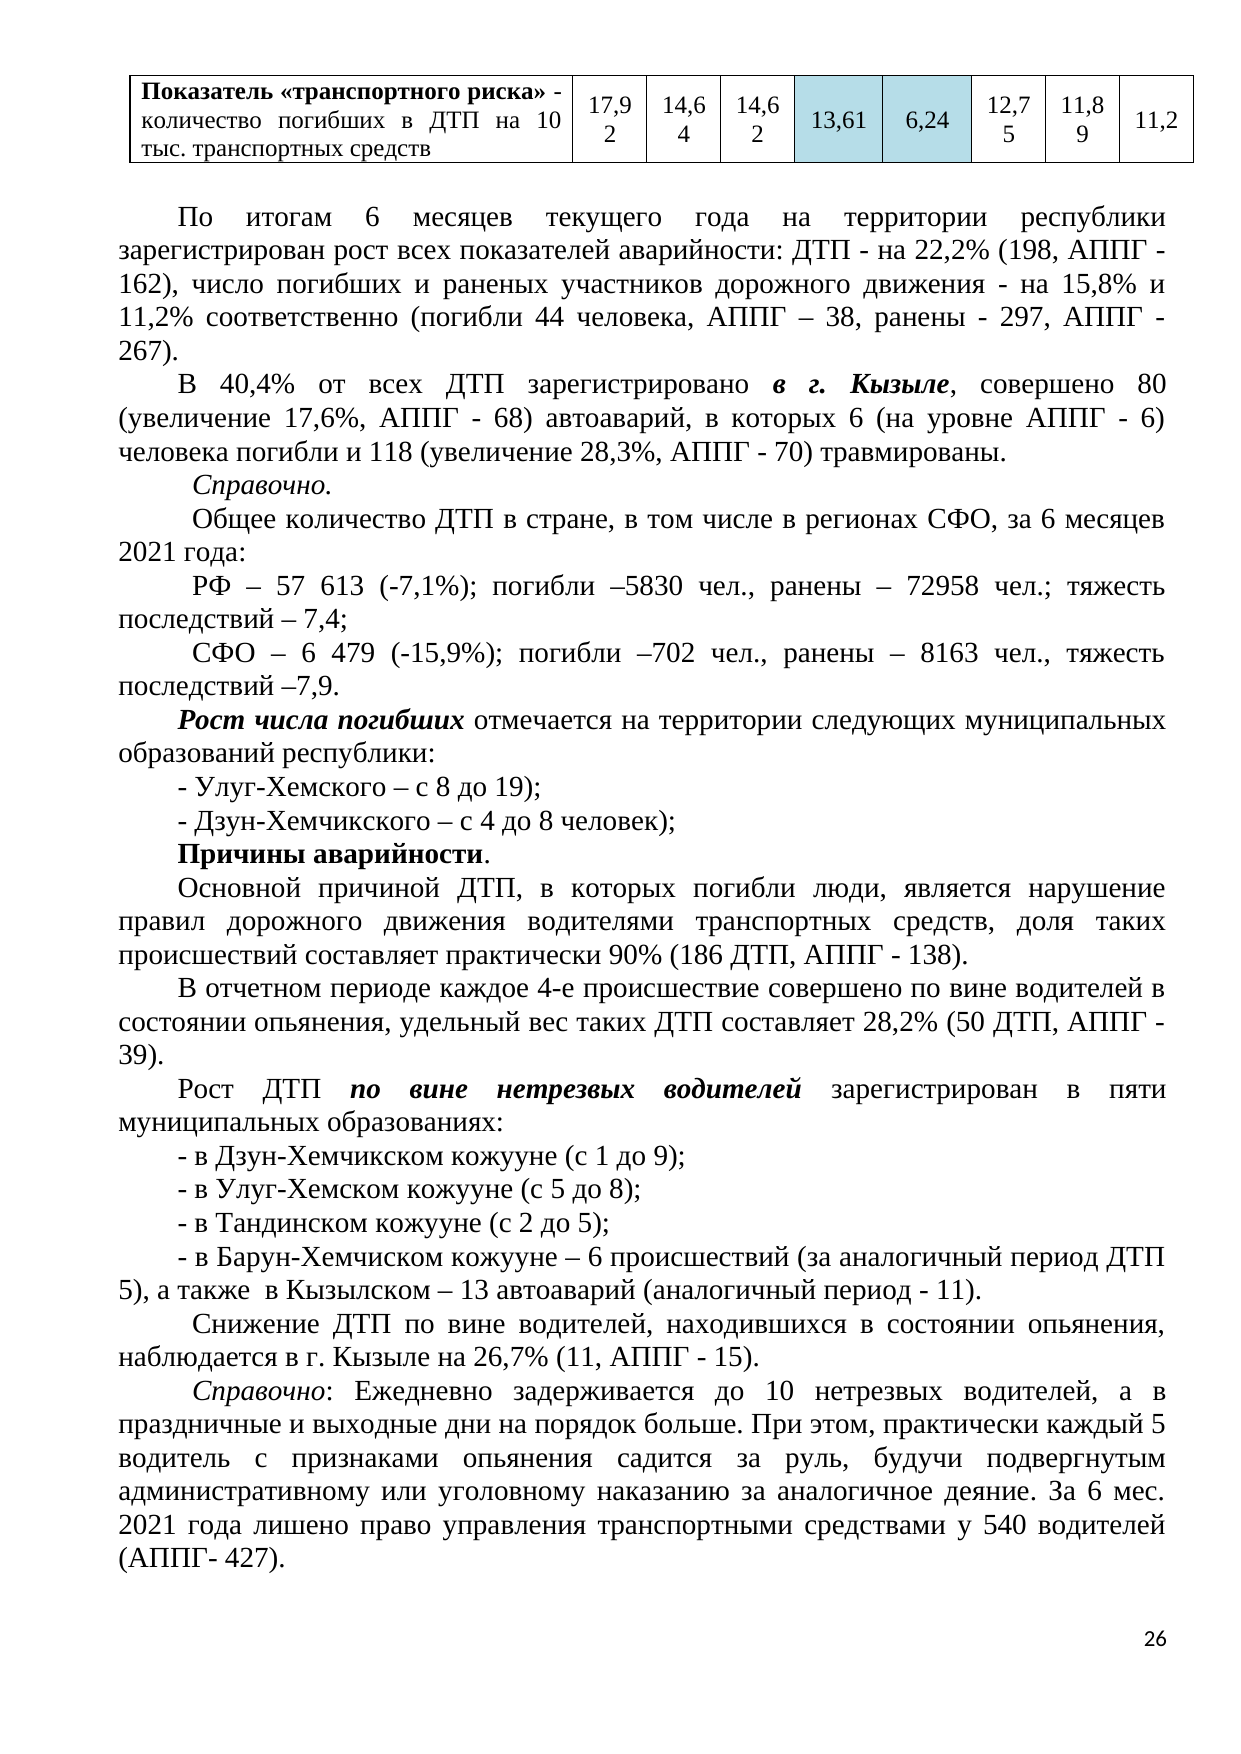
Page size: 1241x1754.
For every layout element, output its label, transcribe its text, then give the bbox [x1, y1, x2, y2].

text СФО – 6 479 (-15,9%); погибли –702 чел., ранены – 8163 чел., тяжесть последствий –7,9. [118, 635, 1167, 702]
text - в Барун-Хемчиском кожууне – 6 происшествий (за аналогичный период ДТП 5), а также в Кызылском – 13 автоаварий (аналогичный период - 11). [118, 1239, 1167, 1306]
text - Дзун-Хемчикского – с 4 до 8 человек); [118, 803, 1167, 836]
text - в Улуг-Хемском кожууне (с 5 до 8); [118, 1172, 1167, 1205]
text - в Дзун-Хемчикском кожууне (с 1 до 9); [118, 1138, 1167, 1172]
text - Улуг-Хемского – с 8 до 19); [118, 769, 1167, 803]
text РФ – 57 613 (-7,1%); погибли –5830 чел., ранены – 72958 чел.; тяжесть последствий – 7,4; [118, 568, 1167, 635]
text Общее количество ДТП в стране, в том числе в регионах СФО, за 6 месяцев 2021 года: [118, 501, 1167, 568]
text - в Тандинском кожууне (с 2 до 5); [118, 1205, 1167, 1239]
table_cell 11,89 [1046, 76, 1119, 162]
table_cell 11,2 [1120, 76, 1193, 162]
text Рост числа погибших отмечается на территории следующих муниципальных образований республики: [118, 702, 1167, 769]
table_cell Показатель «транспортного риска» - количество погибших в ДТП на 10 тыс. транспортных средств [131, 76, 572, 162]
table_cell 17,92 [573, 76, 646, 162]
table_cell 13,61 [795, 76, 882, 162]
text Рост ДТП по вине нетрезвых водителей зарегистрирован в пяти муниципальных образованиях: [118, 1071, 1167, 1138]
text В 40,4% от всех ДТП зарегистрировано в г. Кызыле, совершено 80 (увеличение 17,6%, АППГ - 68) автоаварий, в которых 6 (на уровне АППГ - 6) человека погибли и 118 (увеличение 28,3%, АППГ - 70) травмированы. [118, 367, 1167, 467]
text Основной причиной ДТП, в которых погибли люди, является нарушение правил дорожного движения водителями транспортных средств, доля таких происшествий составляет практически 90% (186 ДТП, АППГ - 138). [118, 870, 1167, 970]
text В отчетном периоде каждое 4-е происшествие совершено по вине водителей в состоянии опьянения, удельный вес таких ДТП составляет 28,2% (50 ДТП, АППГ - 39). [118, 970, 1167, 1071]
table_cell 14,62 [721, 76, 794, 162]
text Снижение ДТП по вине водителей, находившихся в состоянии опьянения, наблюдается в г. Кызыле на 26,7% (11, АППГ - 15). [118, 1306, 1167, 1373]
table_cell 12,75 [972, 76, 1045, 162]
table_cell 14,64 [647, 76, 720, 162]
text Причины аварийности. [118, 836, 1167, 870]
table_cell 6,24 [883, 76, 971, 162]
text По итогам 6 месяцев текущего года на территории республики зарегистрирован рост всех показателей аварийности: ДТП - на 22,2% (198, АППГ - 162), число погибших и раненых участников дорожного движения - на 15,8% и 11,2% соответственно (погибли 44 человека, АППГ – 38, ранены - 297, АППГ - 267). [118, 199, 1167, 367]
text Справочно: Ежедневно задерживается до 10 нетрезвых водителей, а в праздничные и выходные дни на порядок больше. При этом, практически каждый 5 водитель с признаками опьянения садится за руль, будучи подвергнутым административному или уголовному наказанию за аналогичное деяние. За 6 мес. 2021 года лишено право управления транспортными средствами у 540 водителей (АППГ- 427). [118, 1373, 1167, 1574]
text Справочно. [118, 467, 1167, 501]
